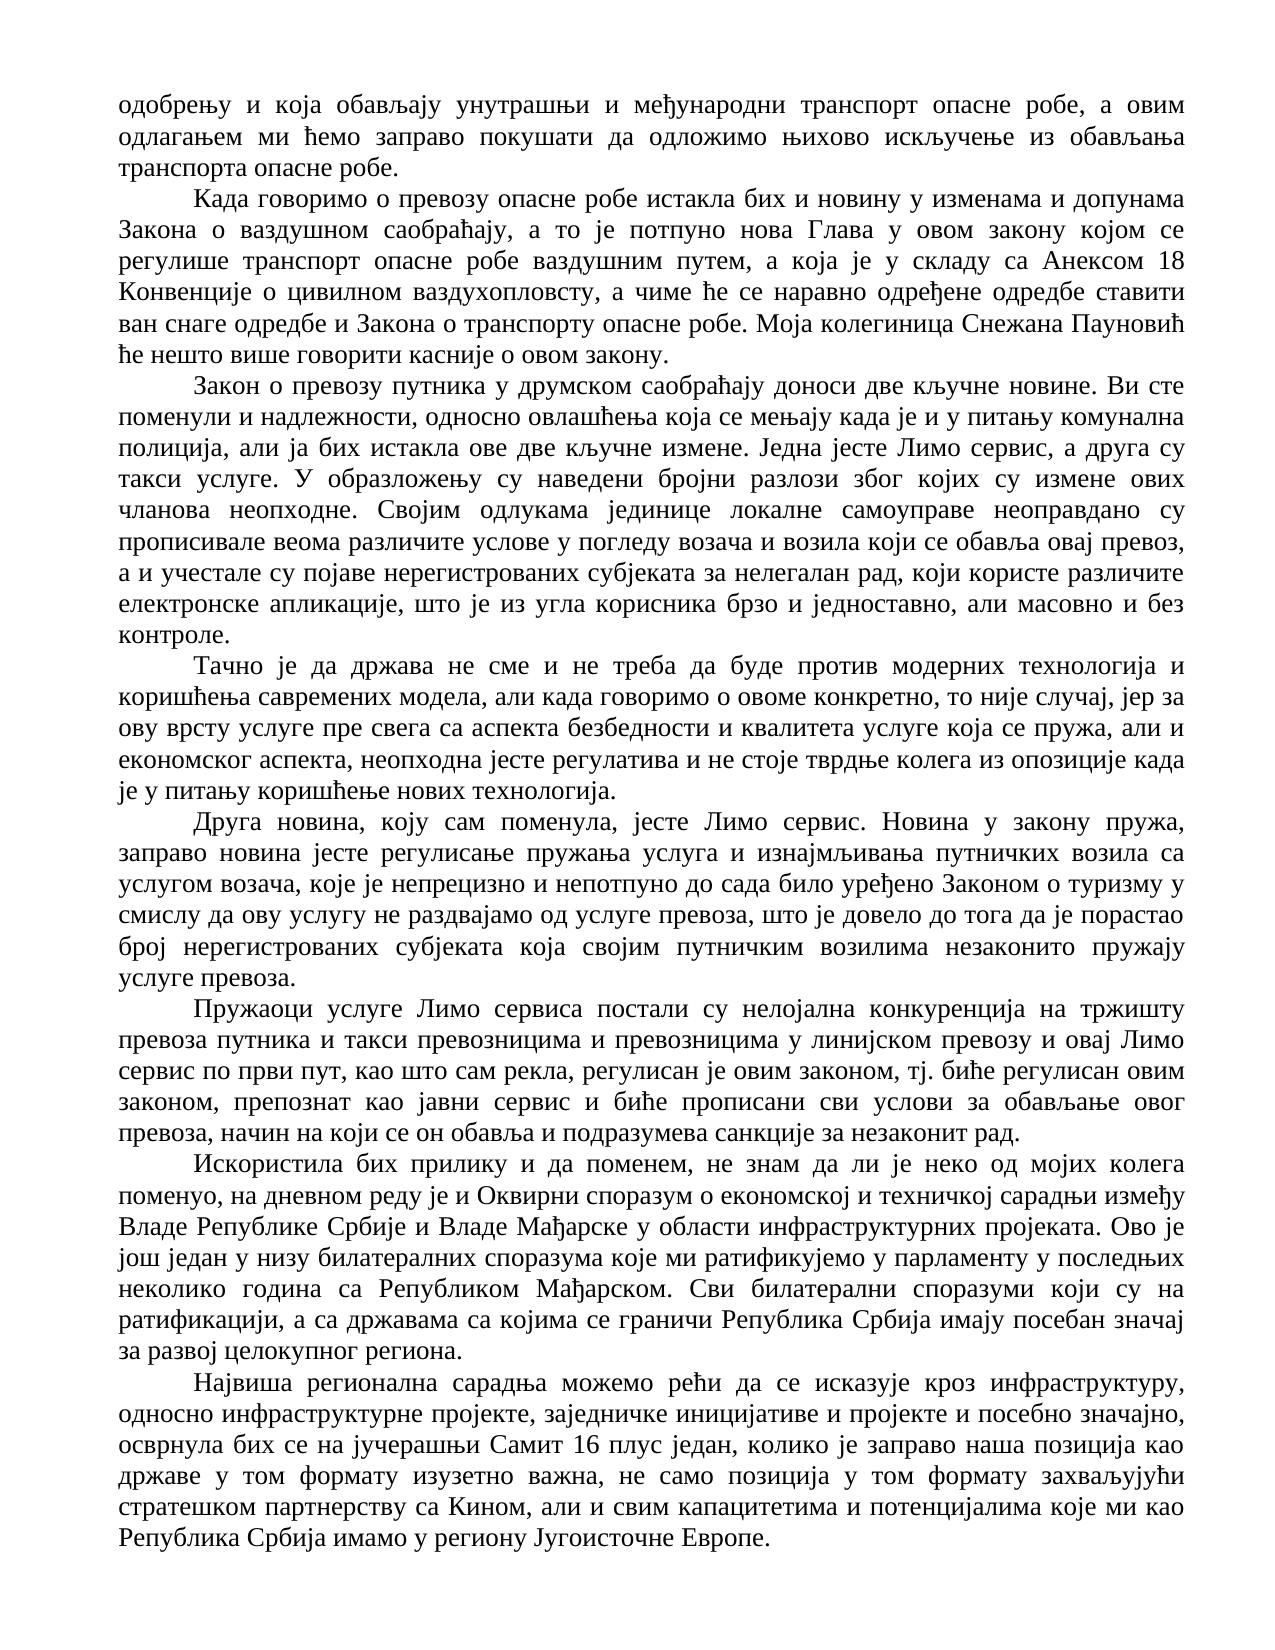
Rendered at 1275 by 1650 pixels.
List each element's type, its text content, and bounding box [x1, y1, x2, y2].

text Друга новина, коју сам поменула, јесте Лимо сервис. Новина у закону пружа, заправо новина јесте регулисање пружања услуга и изнајмљивања путничких возила са услугом возача, које је непрецизно и непотпуно до сада било уређено Законом о туризму у смислу да ову услугу не раздвајамо од услуге превоза, што је довело до тога да је порастао број нерегистрованих субјеката која својим путничким возилима незаконито пружају услуге превоза. [118, 805, 1186, 992]
text Када говоримо о превозу опасне робе истакла бих и новину у изменама и допунама Закона о ваздушном саобраћају, а то је потпуно нова Глава у овом закону којом се регулише транспорт опасне робе ваздушним путем, а која је у складу са Анексом 18 Конвенције о цивилном ваздухопловсту, а чиме ће се наравно одређене одредбе ставити ван снаге одредбе и Закона о транспорту опасне робе. Моја колегиница Снежана Пауновић ће нешто више говорити касније о овом закону. [118, 182, 1186, 369]
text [118, 89, 1186, 182]
text Закон о превозу путника у друмском саобраћају доноси две кључне новине. Ви сте поменули и надлежности, односно овлашћења која се мењају када је и у питању комунална полиција, али ја бих истакла ове две кључне измене. Једна јесте Лимо сервис, а друга су такси услуге. У образложењу су наведени бројни разлози због којих су измене ових чланова неопходне. Својим одлукама јединице локалне самоуправе неоправдано су прописивале веома различите услове у погледу возача и возила који се обавља овај превоз, а и учестале су појаве нерегистрованих субјеката за нелегалан рад, који користе различите електронске апликације, што је из угла корисника брзо и једноставно, али масовно и без контроле. [118, 369, 1186, 649]
text Пружаоци услуге Лимо сервиса постали су нелојална конкуренција на тржишту превоза путника и такси превозницима и превозницима у линијском превозу и овај Лимо сервис по први пут, као што сам рекла, регулисан је овим законом, тј. биће регулисан овим законом, препознат као јавни сервис и биће прописани сви услови за обављање овог превоза, начин на који се он обавља и подразумева санкције за незаконит рад. [118, 992, 1186, 1148]
text Највиша регионална сарадња можемо рећи да се исказује кроз инфраструктуру, односно инфраструктурне пројекте, заједничке иницијативе и пројекте и посебно значајно, осврнула бих се на јучерашњи Самит 16 плус један, колико је заправо наша позиција као државе у том формату изузетно важна, не само позиција у том формату захваљујући стратешком партнерству са Кином, али и свим капацитетима и потенцијалима које ми као Република Србија имамо у региону Југоисточне Европе. [118, 1366, 1186, 1552]
text Тачно је да држава не сме и не треба да буде против модерних технологија и коришћења савремених модела, али када говоримо о овоме конкретно, то није случај, јер за ову врсту услуге пре свега са аспекта безбедности и квалитета услуге која се пружа, али и економског аспекта, неопходна јесте регулатива и не стоје тврдње колега из опозиције када је у питању коришћење нових технологија. [118, 649, 1186, 805]
text Искористила бих прилику и да поменем, не знам да ли је неко од мојих колега поменуо, на дневном реду је и Оквирни споразум о економској и техничкој сарадњи између Владе Републике Србије и Владе Мађарске у области инфраструктурних пројеката. Ово је још један у низу билатералних споразума које ми ратификујемо у парламенту у последњих неколико година са Републиком Мађарском. Сви билатерални споразуми који су на ратификацији, а са државама са којима се граничи Република Србија имају посебан значај за развој целокупног региона. [118, 1148, 1186, 1366]
